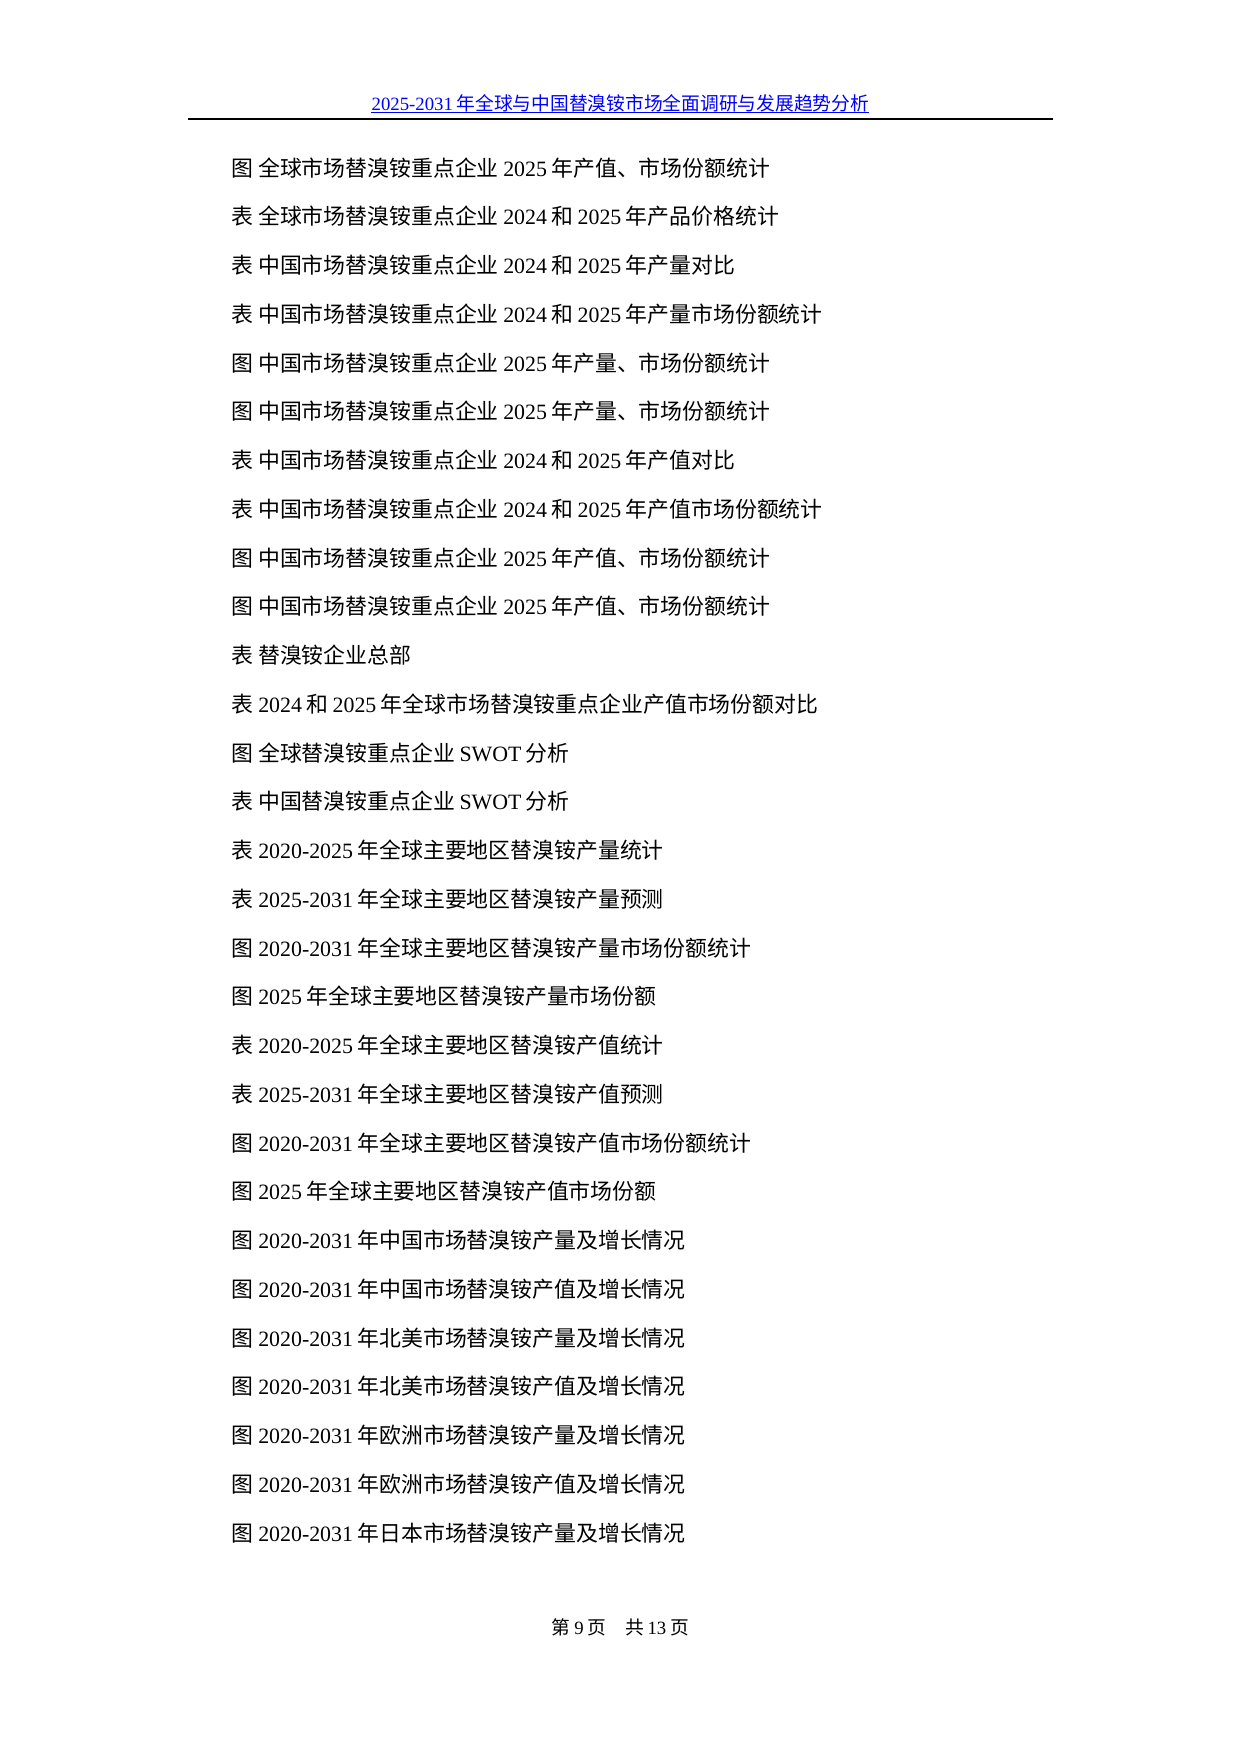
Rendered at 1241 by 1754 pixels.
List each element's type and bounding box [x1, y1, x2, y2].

text [187, 150, 1053, 1548]
